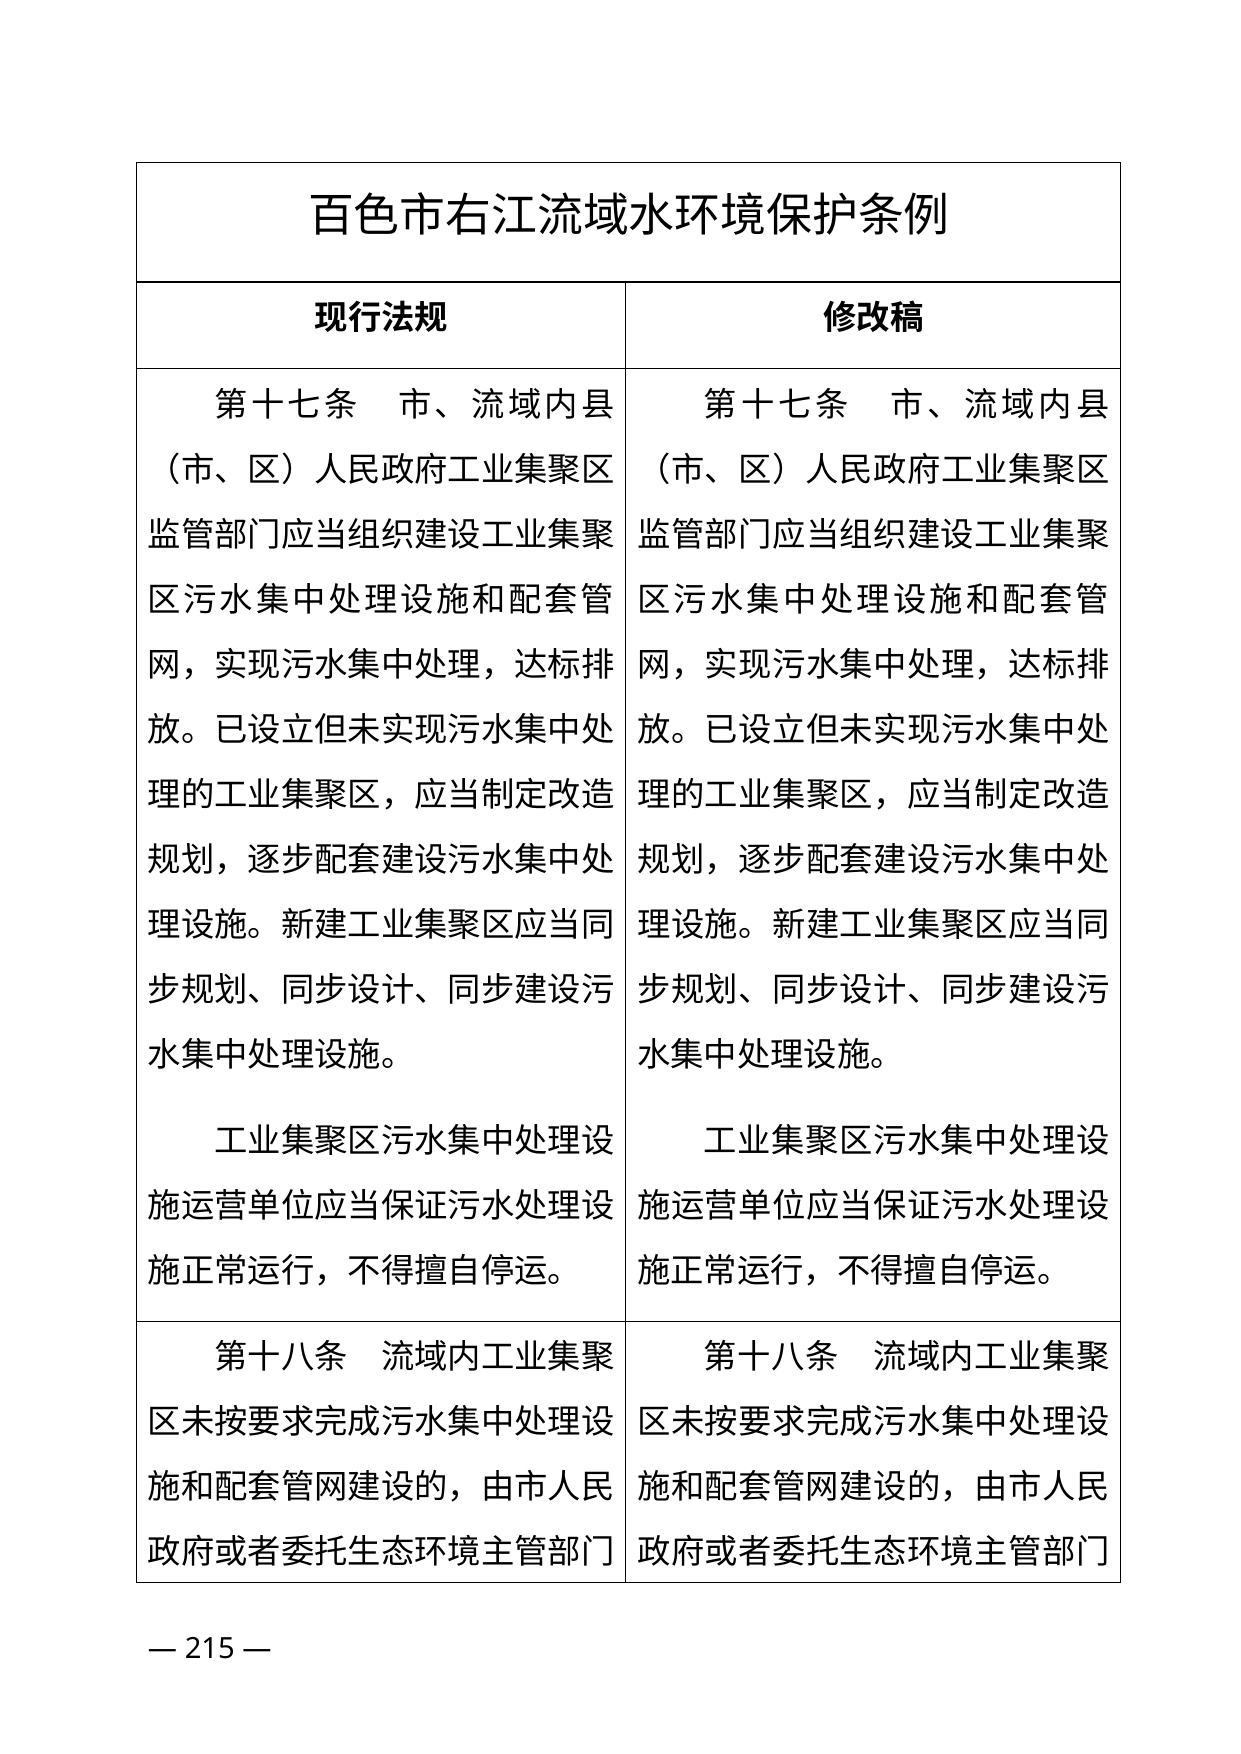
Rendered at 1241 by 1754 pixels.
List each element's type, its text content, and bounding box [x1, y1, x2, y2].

table_cell 现行法规 [137, 283, 625, 368]
table_cell 第十七条 市、流域内县（市、区）人民政府工业集聚区监管部门应当组织建设工业集聚区污水集中处理设施和配套管网，实现污水集中处理，达标排放。已设立但未实现污水集中处理的工业集聚区，应当制定改造规划，逐步配套建设污水集中处理设施。新建工业集聚区应当同步规划、同步设计、同步建设污水集中处理设施。 工业集聚区污水集中处理设施运营单位应当保证污水处理设施正常运行，不得擅自停运。 [626, 369, 1120, 1321]
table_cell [626, 1322, 1120, 1582]
table_header 百色市右江流域水环境保护条例 [137, 163, 1120, 281]
table_cell 修改稿 [626, 283, 1120, 368]
table_cell 第十七条 市、流域内县（市、区）人民政府工业集聚区监管部门应当组织建设工业集聚区污水集中处理设施和配套管网，实现污水集中处理，达标排放。已设立但未实现污水集中处理的工业集聚区，应当制定改造规划，逐步配套建设污水集中处理设施。新建工业集聚区应当同步规划、同步设计、同步建设污水集中处理设施。 工业集聚区污水集中处理设施运营单位应当保证污水处理设施正常运行，不得擅自停运。 [137, 369, 625, 1321]
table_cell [137, 1322, 625, 1582]
